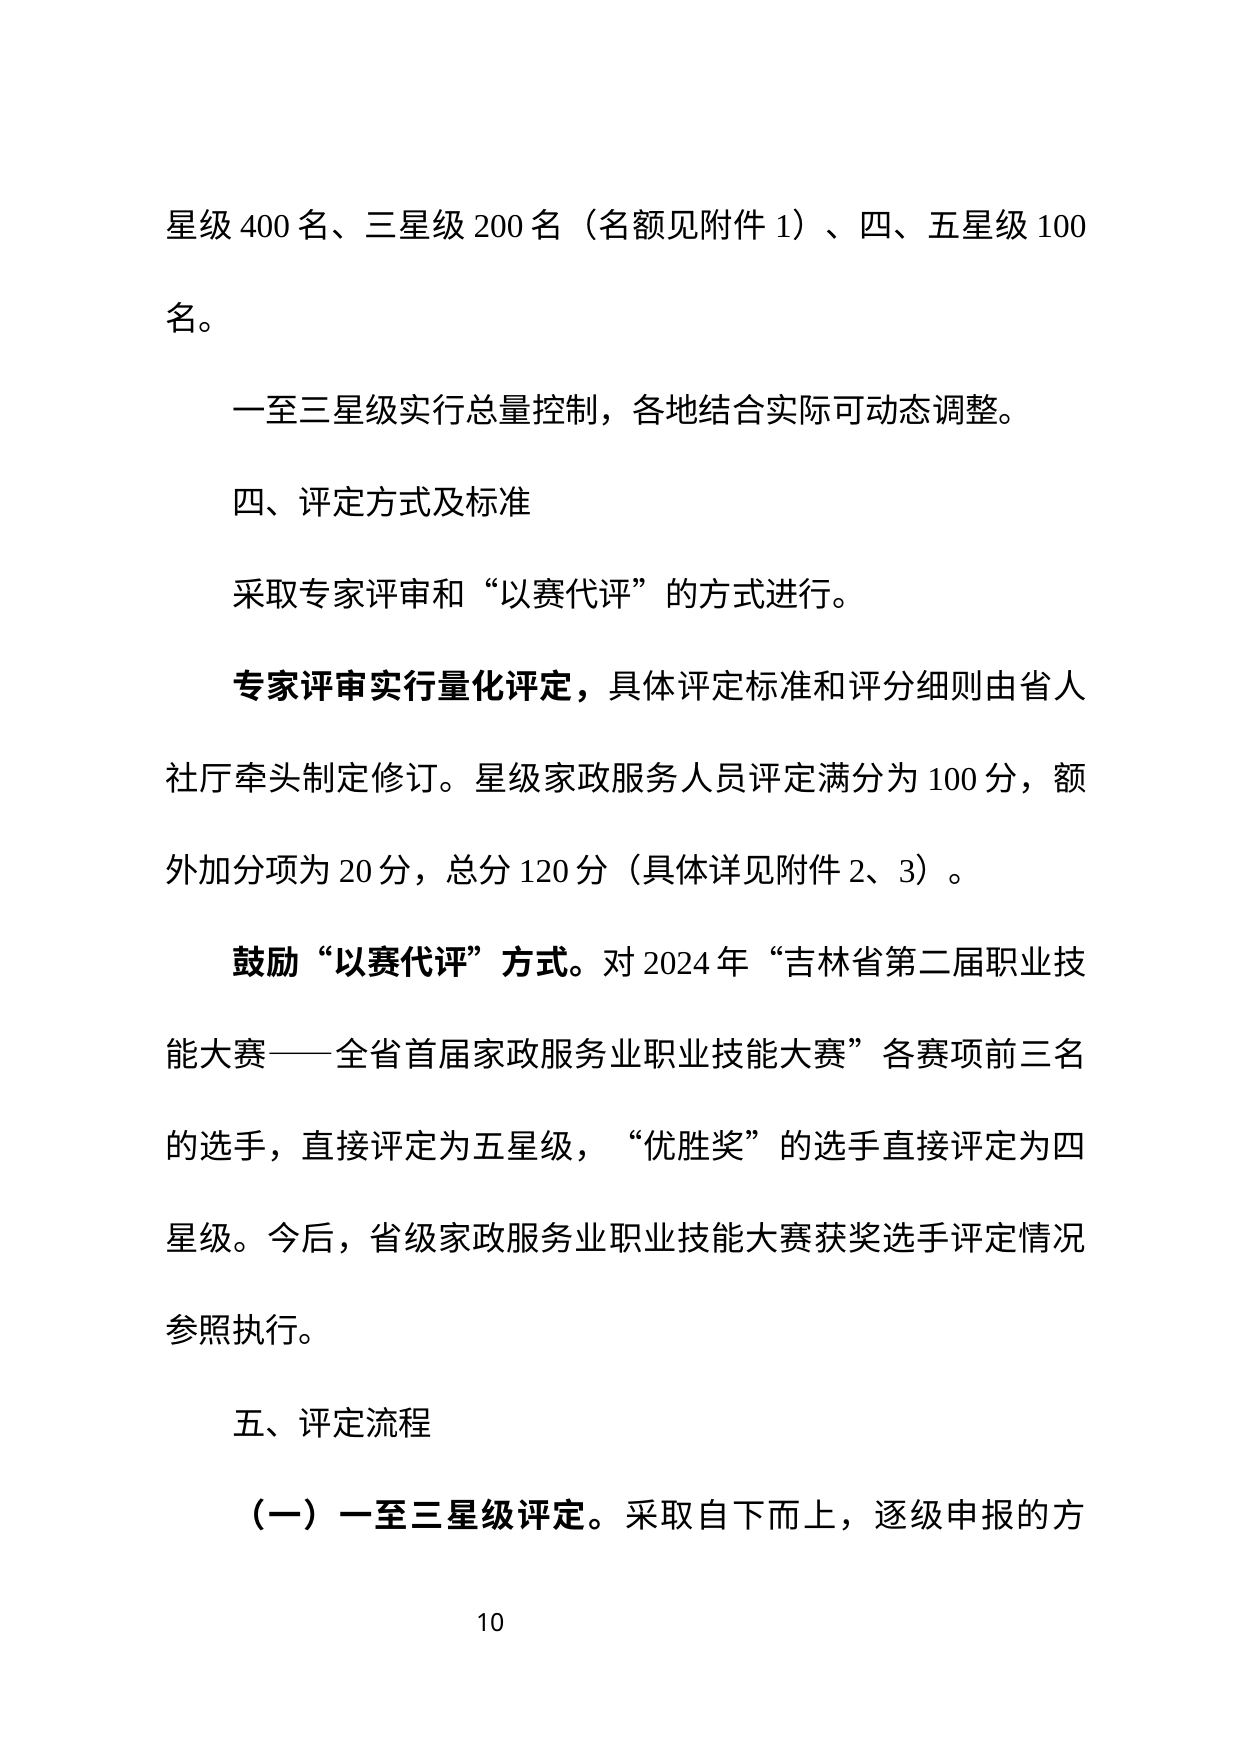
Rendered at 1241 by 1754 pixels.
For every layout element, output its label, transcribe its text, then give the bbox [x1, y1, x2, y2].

list 采取专家评审和“以赛代评”的方式进行。 [165, 546, 1087, 638]
list 专家评审实行量化评定，具体评定标准和评分细则由省人社厅牵头制定修订。星级家政服务人员评定满分为100分，额外加分项为20分，总分120分（具体详见附件2、3）。 [165, 638, 1087, 914]
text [165, 1466, 1087, 1558]
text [165, 177, 1087, 361]
list 四、评定方式及标准 [165, 453, 1087, 546]
text 一至三星级实行总量控制，各地结合实际可动态调整。 [165, 361, 1087, 453]
list 鼓励“以赛代评”方式。对2024年“吉林省第二届职业技能大赛——全省首届家政服务业职业技能大赛”各赛项前三名的选手，直接评定为五星级，“优胜奖”的选手直接评定为四星级。今后，省级家政服务业职业技能大赛获奖选手评定情况参照执行。 [165, 914, 1087, 1374]
text 五、评定流程 [165, 1374, 1087, 1466]
